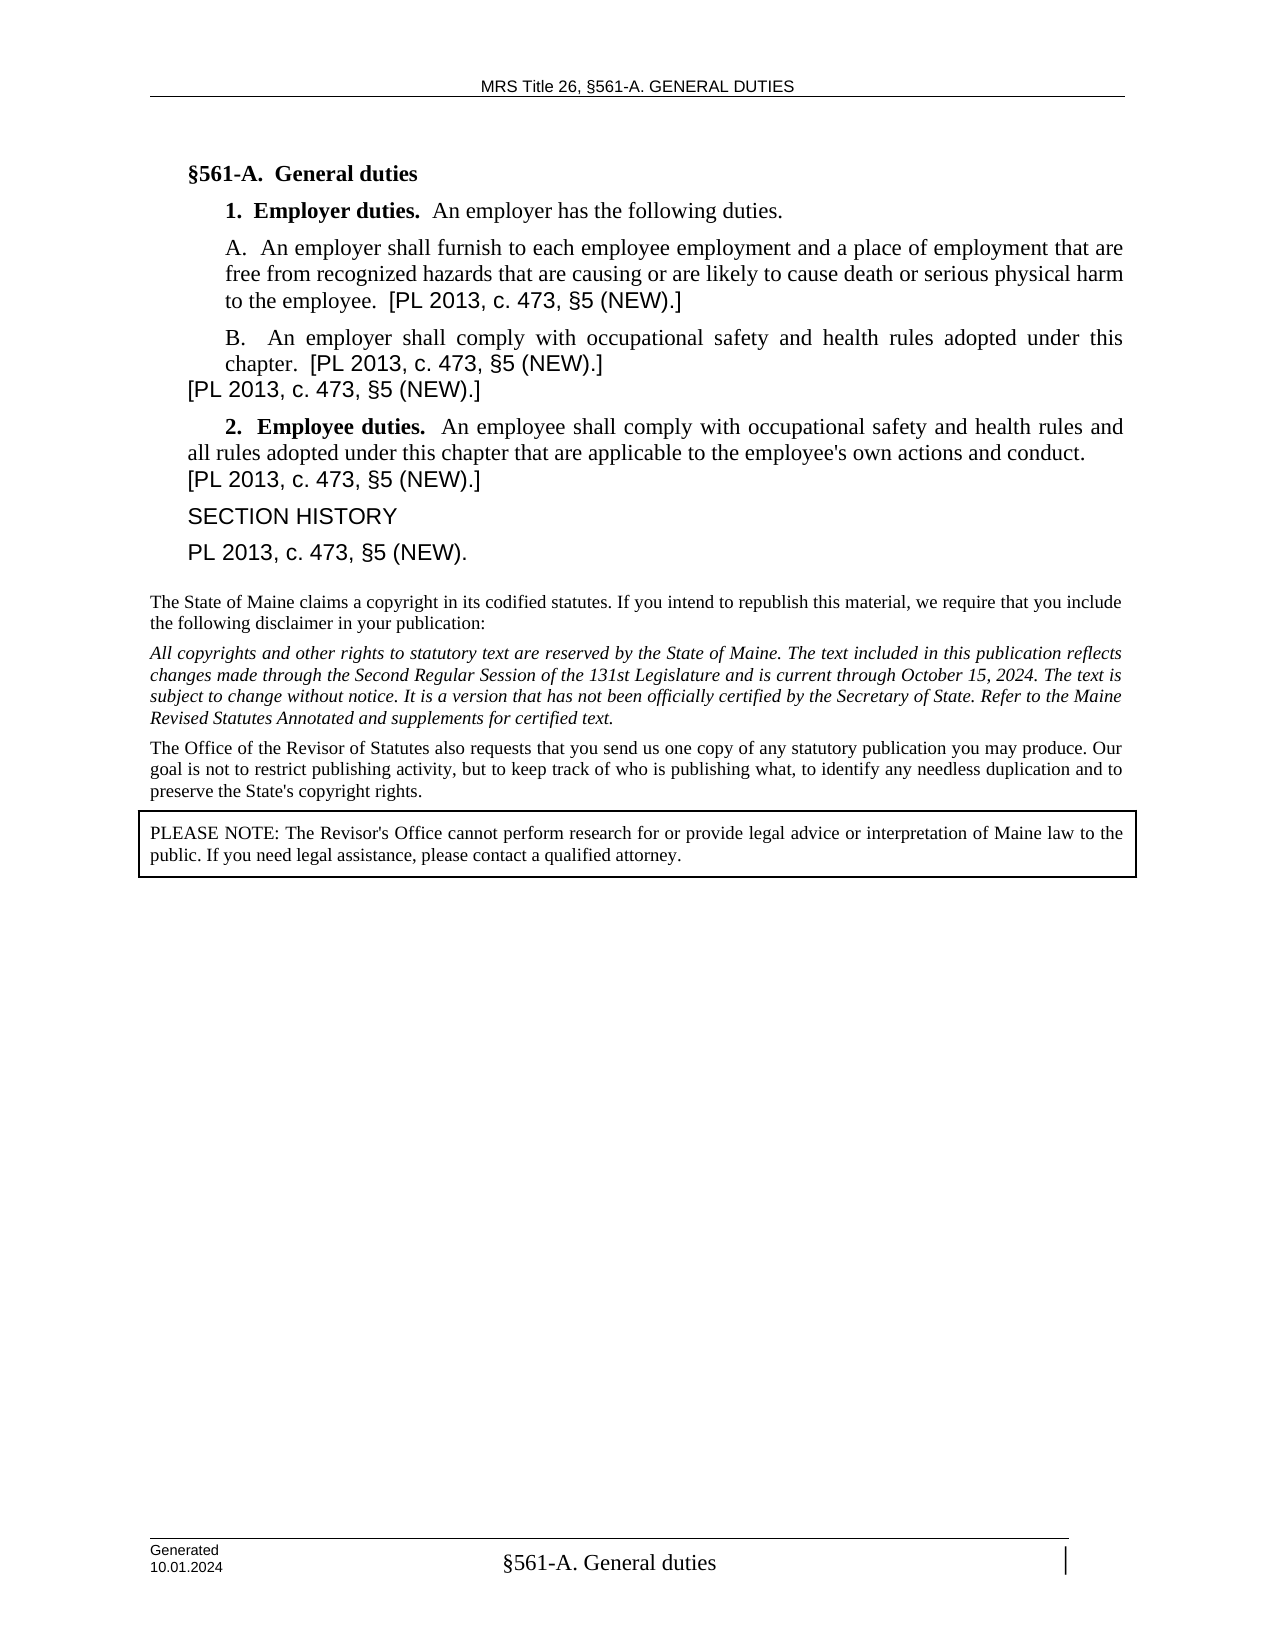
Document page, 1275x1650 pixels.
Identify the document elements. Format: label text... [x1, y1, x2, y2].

text [PL 2013, c. 473, §5 (NEW).] [187, 466, 1125, 492]
text The Office of the Revisor of Statutes also requests that you send us one copy of any statutory publication you may produce. Our goal is not to restrict publishing activity, but to keep track of who is publishing what, to identify any needless duplication and to preserve the State's copyright rights. [150, 737, 1125, 801]
text PLEASE NOTE: The Revisor's Office cannot perform research for or provide legal advice or interpretation of Maine law to the public. If you need legal assistance, please contact a qualified attorney. [140, 812, 1135, 876]
text B. An employer shall comply with occupational safety and health rules adopted under this chapter. [PL 2013, c. 473, §5 (NEW).] [225, 323, 1125, 376]
text §561-A. General duties [187, 160, 1125, 187]
text 2. Employee duties. An employee shall comply with occupational safety and health rules and all rules adopted under this chapter that are applicable to the employee's own actions and conduct. [187, 413, 1125, 466]
text 1. Employer duties. An employer has the following duties. [187, 197, 1125, 223]
text The State of Maine claims a copyright in its codified statutes. If you intend to republish this material, we require that you include the following disclaimer in your publication: [150, 591, 1125, 634]
text A. An employer shall furnish to each employee employment and a place of employment that are free from recognized hazards that are causing or are likely to cause death or serious physical harm to the employee. [PL 2013, c. 473, §5 (NEW).] [225, 234, 1125, 313]
text PL 2013, c. 473, §5 (NEW). [187, 539, 1125, 566]
text SECTION HISTORY [187, 503, 1125, 529]
text [PL 2013, c. 473, §5 (NEW).] [187, 376, 1125, 403]
text All copyrights and other rights to statutory text are reserved by the State of Maine. The text included in this publication reflects changes made through the Second Regular Session of the 131st Legislature and is current through October 15, 2024 . The text is subject to change without notice. It is a version that has not been officially certified by the Secretary of State. Refer to the Maine Revised Statutes Annotated and supplements for certified text. [150, 642, 1125, 728]
